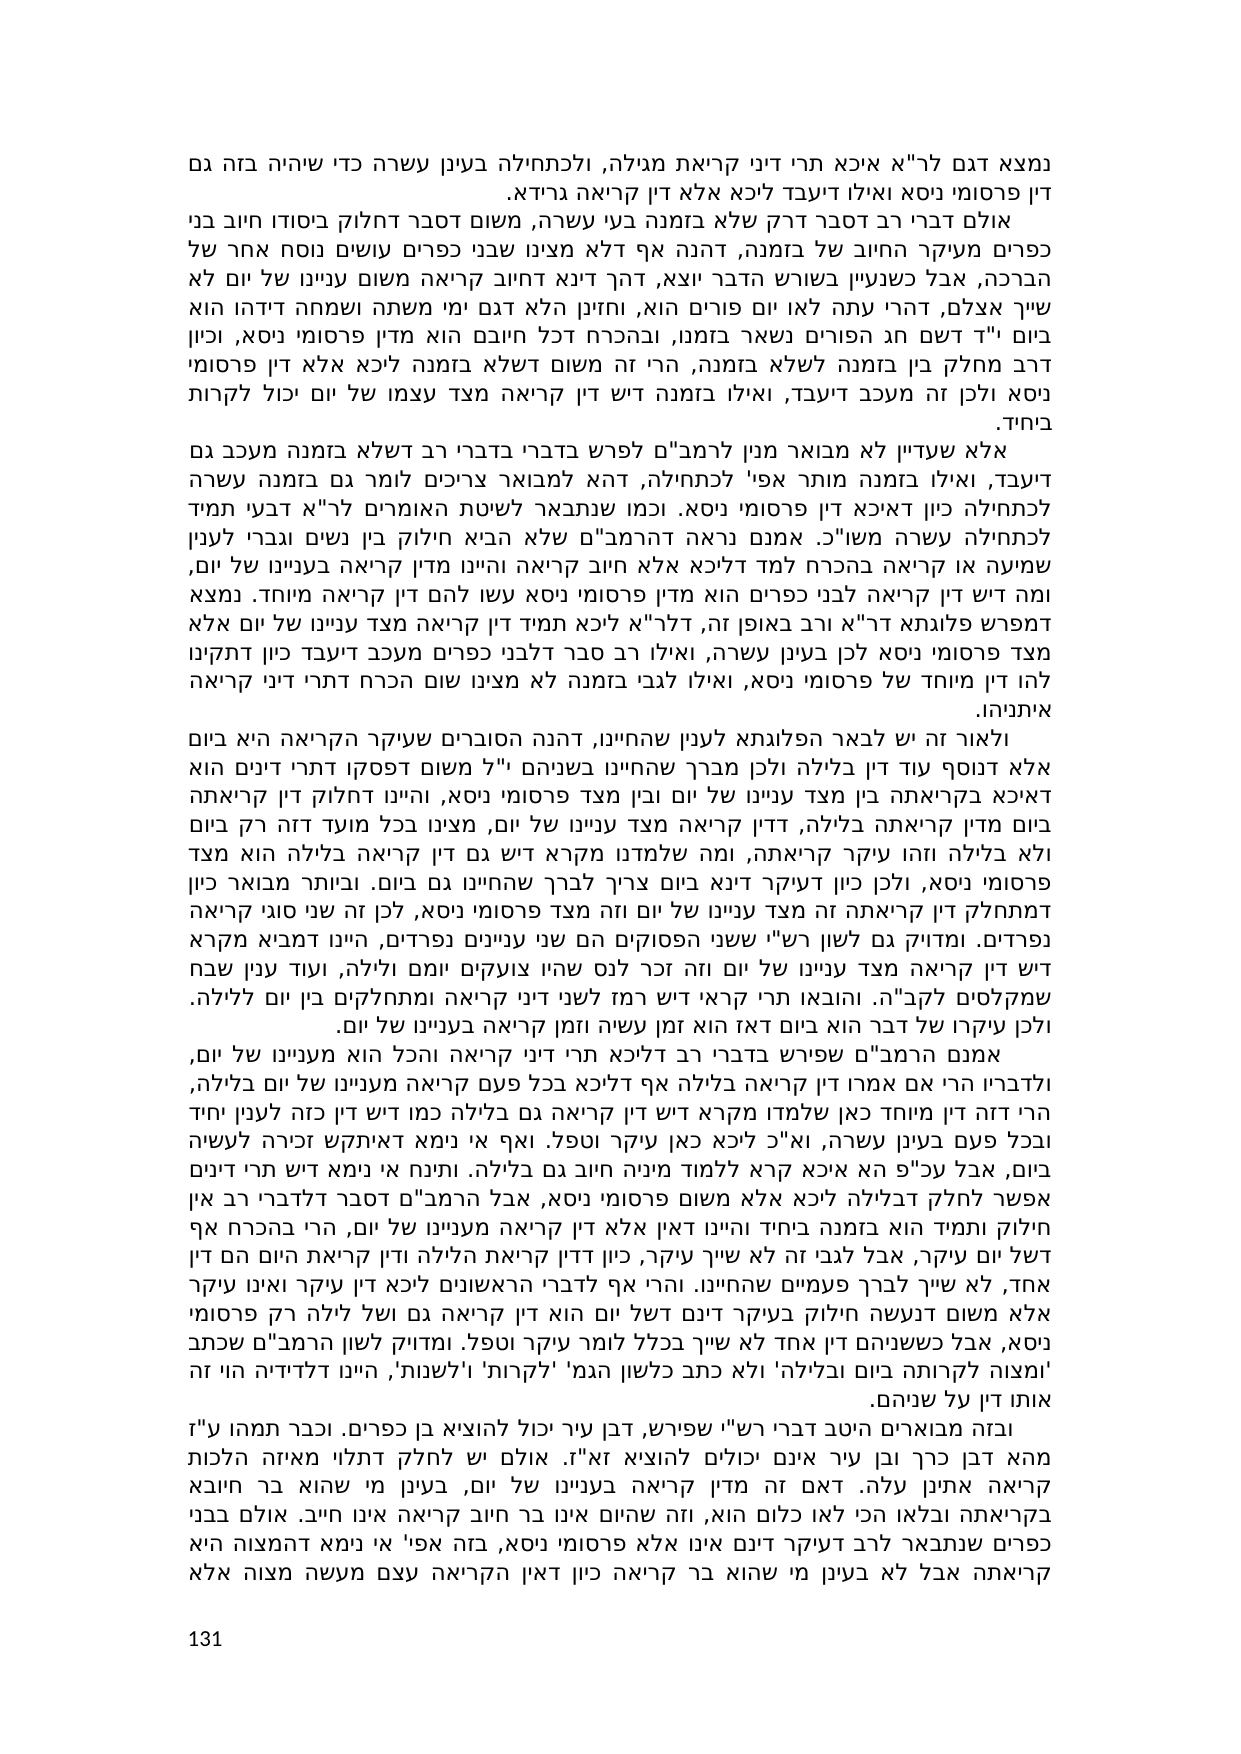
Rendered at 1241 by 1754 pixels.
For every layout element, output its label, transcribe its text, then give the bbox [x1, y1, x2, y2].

text ולאור זה יש לבאר הפלוגתא לענין שהחיינו, דהנה הסוברים שעיקר הקריאה היא ביום אלא דנוסף עוד דין בלילה ולכן מברך שהחיינו בשניהם י"ל משום דפסקו דתרי דינים הוא דאיכא בקריאתה בין מצד עניינו של יום ובין מצד פרסומי ניסא, והיינו דחלוק דין קריאתה ביום מדין קריאתה בלילה, דדין קריאה מצד עניינו של יום, מצינו בכל מועד דזה רק ביום ולא בלילה וזהו עיקר קריאתה, ומה שלמדנו מקרא דיש גם דין קריאה בלילה הוא מצד פרסומי ניסא, ולכן כיון דעיקר דינא ביום צריך לברך שהחיינו גם ביום. וביותר מבואר כיון דמתחלק דין קריאתה זה מצד עניינו של יום וזה מצד פרסומי ניסא, לכן זה שני סוגי קריאה נפרדים. ומדויק גם לשון רש"י ששני הפסוקים הם שני עניינים נפרדים, היינו דמביא מקרא דיש דין קריאה מצד עניינו של יום וזה זכר לנס שהיו צועקים יומם ולילה, ועוד ענין שבח שמקלסים לקב"ה. והובאו תרי קראי דיש רמז לשני דיני קריאה ומתחלקים בין יום ללילה. ולכן עיקרו של דבר הוא ביום דאז הוא זמן עשיה וזמן קריאה בעניינו של יום. [187, 725, 1053, 1039]
text אלא שעדיין לא מבואר מנין לרמב"ם לפרש בדברי בדברי רב דשלא בזמנה מעכב גם דיעבד, ואילו בזמנה מותר אפי' לכתחילה, דהא למבואר צריכים לומר גם בזמנה עשרה לכתחילה כיון דאיכא דין פרסומי ניסא. וכמו שנתבאר לשיטת האומרים לר"א דבעי תמיד לכתחילה עשרה משו"כ. אמנם נראה דהרמב"ם שלא הביא חילוק בין נשים וגברי לענין שמיעה או קריאה בהכרח למד דליכא אלא חיוב קריאה והיינו מדין קריאה בעניינו של יום, ומה דיש דין קריאה לבני כפרים הוא מדין פרסומי ניסא עשו להם דין קריאה מיוחד. נמצא דמפרש פלוגתא דר"א ורב באופן זה, דלר"א ליכא תמיד דין קריאה מצד עניינו של יום אלא מצד פרסומי ניסא לכן בעינן עשרה, ואילו רב סבר דלבני כפרים מעכב דיעבד כיון דתקינו להו דין מיוחד של פרסומי ניסא, ואילו לגבי בזמנה לא מצינו שום הכרח דתרי דיני קריאה איתניהו. [187, 437, 1053, 723]
text אמנם הרמב"ם שפירש בדברי רב דליכא תרי דיני קריאה והכל הוא מעניינו של יום, ולדבריו הרי אם אמרו דין קריאה בלילה אף דליכא בכל פעם קריאה מעניינו של יום בלילה, הרי דזה דין מיוחד כאן שלמדו מקרא דיש דין קריאה גם בלילה כמו דיש דין כזה לענין יחיד ובכל פעם בעינן עשרה, וא"כ ליכא כאן עיקר וטפל. ואף אי נימא דאיתקש זכירה לעשיה ביום, אבל עכ"פ הא איכא קרא ללמוד מיניה חיוב גם בלילה. ותינח אי נימא דיש תרי דינים אפשר לחלק דבלילה ליכא אלא משום פרסומי ניסא, אבל הרמב"ם דסבר דלדברי רב אין חילוק ותמיד הוא בזמנה ביחיד והיינו דאין אלא דין קריאה מעניינו של יום, הרי בהכרח אף דשל יום עיקר, אבל לגבי זה לא שייך עיקר, כיון דדין קריאת הלילה ודין קריאת היום הם דין אחד, לא שייך לברך פעמיים שהחיינו. והרי אף לדברי הראשונים ליכא דין עיקר ואינו עיקר אלא משום דנעשה חילוק בעיקר דינם דשל יום הוא דין קריאה גם ושל לילה רק פרסומי ניסא, אבל כששניהם דין אחד לא שייך בכלל לומר עיקר וטפל. ומדויק לשון הרמב"ם שכתב 'ומצוה לקרותה ביום ובלילה' ולא כתב כלשון הגמ' 'לקרות' ו'לשנות', היינו דלדידיה הוי זה אותו דין על שניהם. [187, 1041, 1053, 1413]
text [187, 1415, 1053, 1585]
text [187, 150, 1053, 205]
text אולם דברי רב דסבר דרק שלא בזמנה בעי עשרה, משום דסבר דחלוק ביסודו חיוב בני כפרים מעיקר החיוב של בזמנה, דהנה אף דלא מצינו שבני כפרים עושים נוסח אחר של הברכה, אבל כשנעיין בשורש הדבר יוצא, דהך דינא דחיוב קריאה משום עניינו של יום לא שייך אצלם, דהרי עתה לאו יום פורים הוא, וחזינן הלא דגם ימי משתה ושמחה דידהו הוא ביום י"ד דשם חג הפורים נשאר בזמנו, ובהכרח דכל חיובם הוא מדין פרסומי ניסא, וכיון דרב מחלק בין בזמנה לשלא בזמנה, הרי זה משום דשלא בזמנה ליכא אלא דין פרסומי ניסא ולכן זה מעכב דיעבד, ואילו בזמנה דיש דין קריאה מצד עצמו של יום יכול לקרות ביחיד. [187, 207, 1053, 435]
